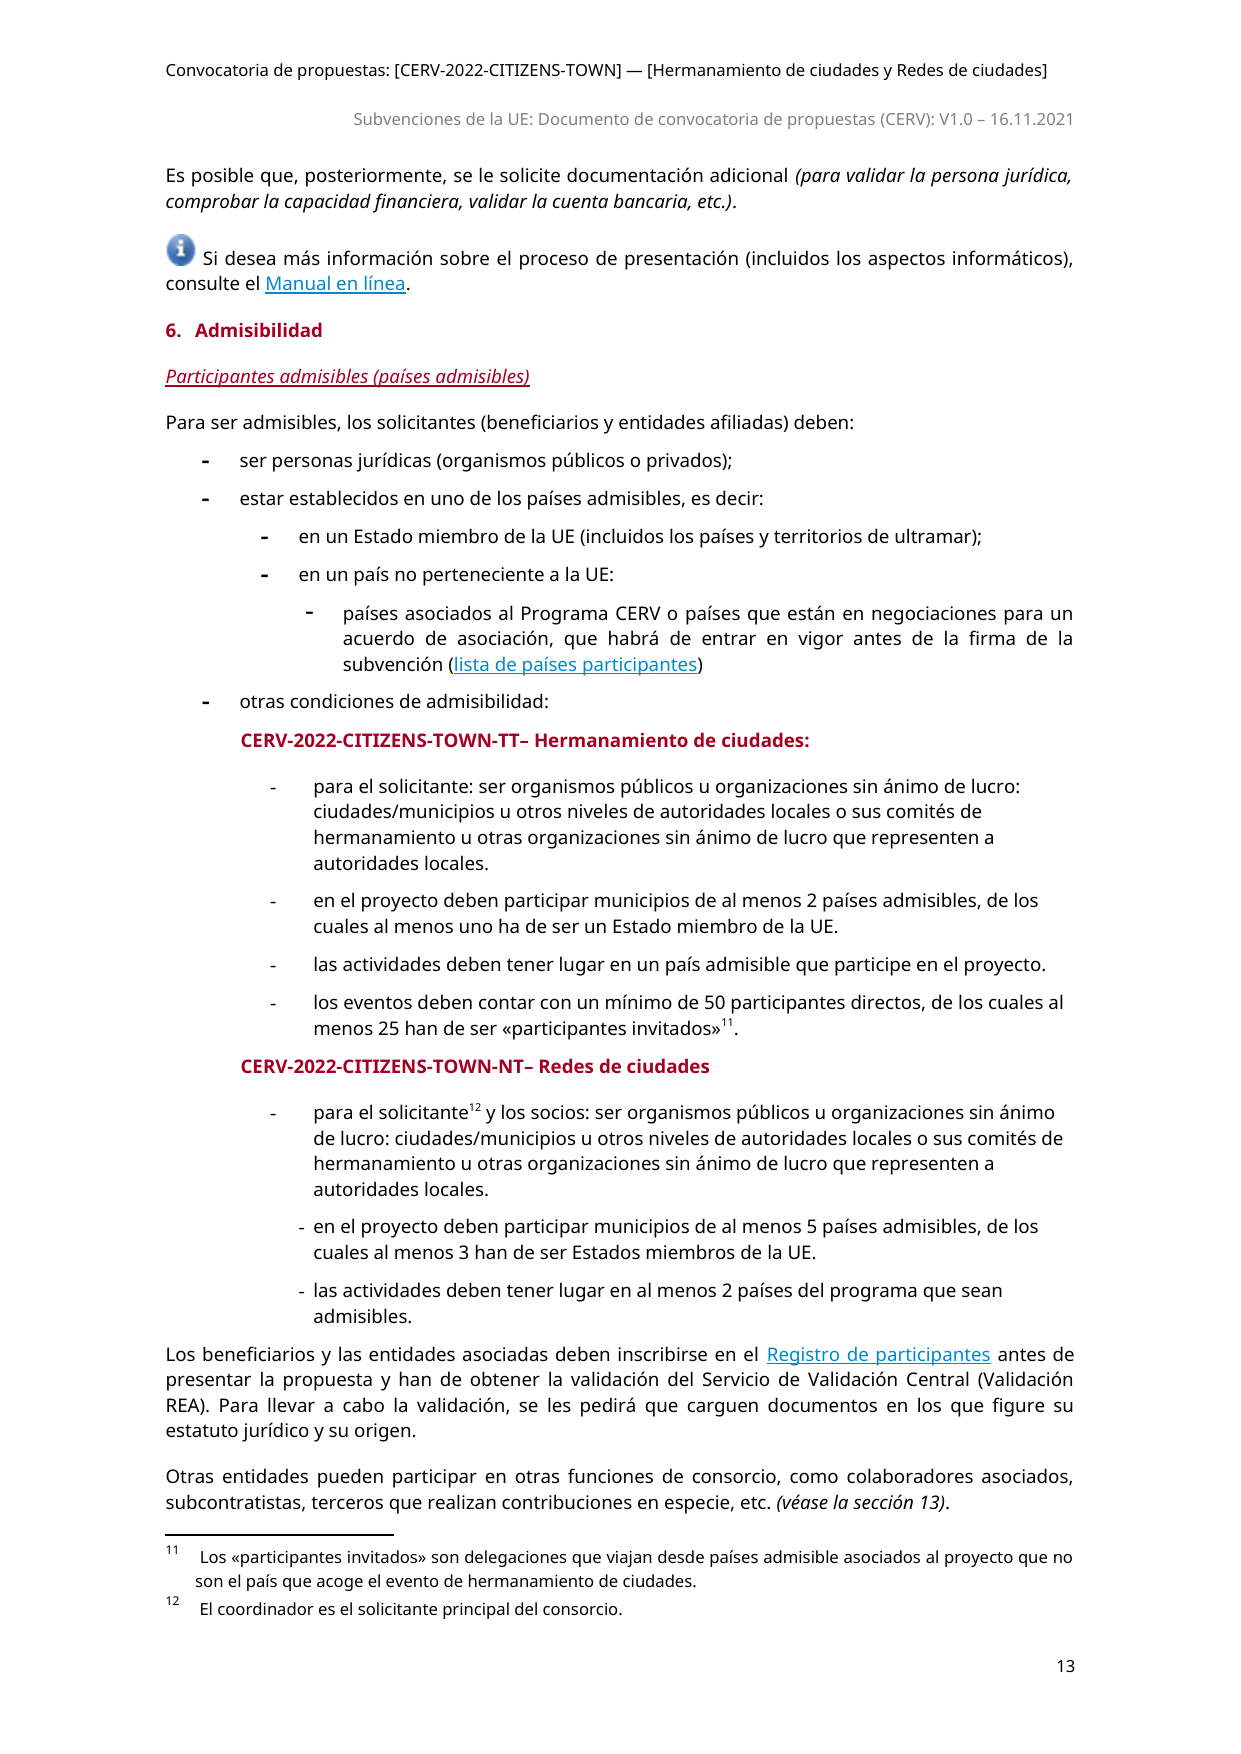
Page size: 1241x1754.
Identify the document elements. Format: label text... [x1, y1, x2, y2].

subtitle Admisibilidad [165, 317, 1075, 342]
text Es posible que, posteriormente, se le solicite documentación adicional (para validar la persona jurídica, comprobar la capacidad financiera, validar la cuenta bancaria, etc.). [165, 162, 1075, 213]
text CERV-2022-CITIZENS-TOWN-NT– Redes de ciudades [165, 1053, 1075, 1078]
list para el solicitante: ser organismos públicos u organizaciones sin ánimo de lucro: ciudades/municipios u otros niveles de autoridades locales o sus comités de hermanamiento u otras organizaciones sin ánimo de lucro que representen a autoridades locales. [270, 773, 1075, 875]
text Los beneficiarios y las entidades asociadas deben inscribirse en el Registro de participantes antes de presentar la propuesta y han de obtener la validación del Servicio de Validación Central (Validación REA). Para llevar a cabo la validación, se les pedirá que carguen documentos en los que figure su estatuto jurídico y su origen. [165, 1341, 1075, 1443]
list estar establecidos en uno de los países admisibles, es decir: [202, 486, 1075, 511]
list en un Estado miembro de la UE (incluidos los países y territorios de ultramar); [261, 524, 1075, 549]
list ser personas jurídicas (organismos públicos o privados); [202, 448, 1075, 473]
text CERV-2022-CITIZENS-TOWN-TT– Hermanamiento de ciudades: [165, 727, 1075, 752]
text Para ser admisibles, los solicitantes (beneficiarios y entidades afiliadas) deben: [165, 410, 1075, 435]
text Otras entidades pueden participar en otras funciones de consorcio, como colaboradores asociados, subcontratistas, terceros que realizan contribuciones en especie, etc. (véase la sección 13). [165, 1464, 1075, 1515]
list las actividades deben tener lugar en al menos 2 países del programa que sean admisibles. [298, 1277, 1051, 1328]
list otras condiciones de admisibilidad: [202, 689, 1051, 714]
list en el proyecto deben participar municipios de al menos 5 países admisibles, de los cuales al menos 3 han de ser Estados miembros de la UE. [298, 1214, 1051, 1265]
text Si desea más información sobre el proceso de presentación (incluidos los aspectos informáticos), consulte el Manual en línea. [165, 234, 1075, 296]
list en un país no perteneciente a la UE: [261, 562, 1075, 587]
list países asociados al Programa CERV o países que están en negociaciones para un acuerdo de asociación, que habrá de entrar en vigor antes de la firma de la subvención (lista de países participantes) [305, 600, 1075, 676]
list los eventos deben contar con un mínimo de 50 participantes directos, de los cuales al menos 25 han de ser «participantes invitados». [270, 989, 1075, 1040]
picture [165, 234, 197, 266]
subtitle Participantes admisibles (países admisibles) [165, 363, 1075, 389]
list las actividades deben tener lugar en un país admisible que participe en el proyecto. [270, 951, 1075, 977]
list en el proyecto deben participar municipios de al menos 2 países admisibles, de los cuales al menos uno ha de ser un Estado miembro de la UE. [270, 888, 1075, 939]
list para el solicitante y los socios: ser organismos públicos u organizaciones sin ánimo de lucro: ciudades/municipios u otros niveles de autoridades locales o sus comités de hermanamiento u otras organizaciones sin ánimo de lucro que representen a autoridades locales. [270, 1099, 1075, 1201]
